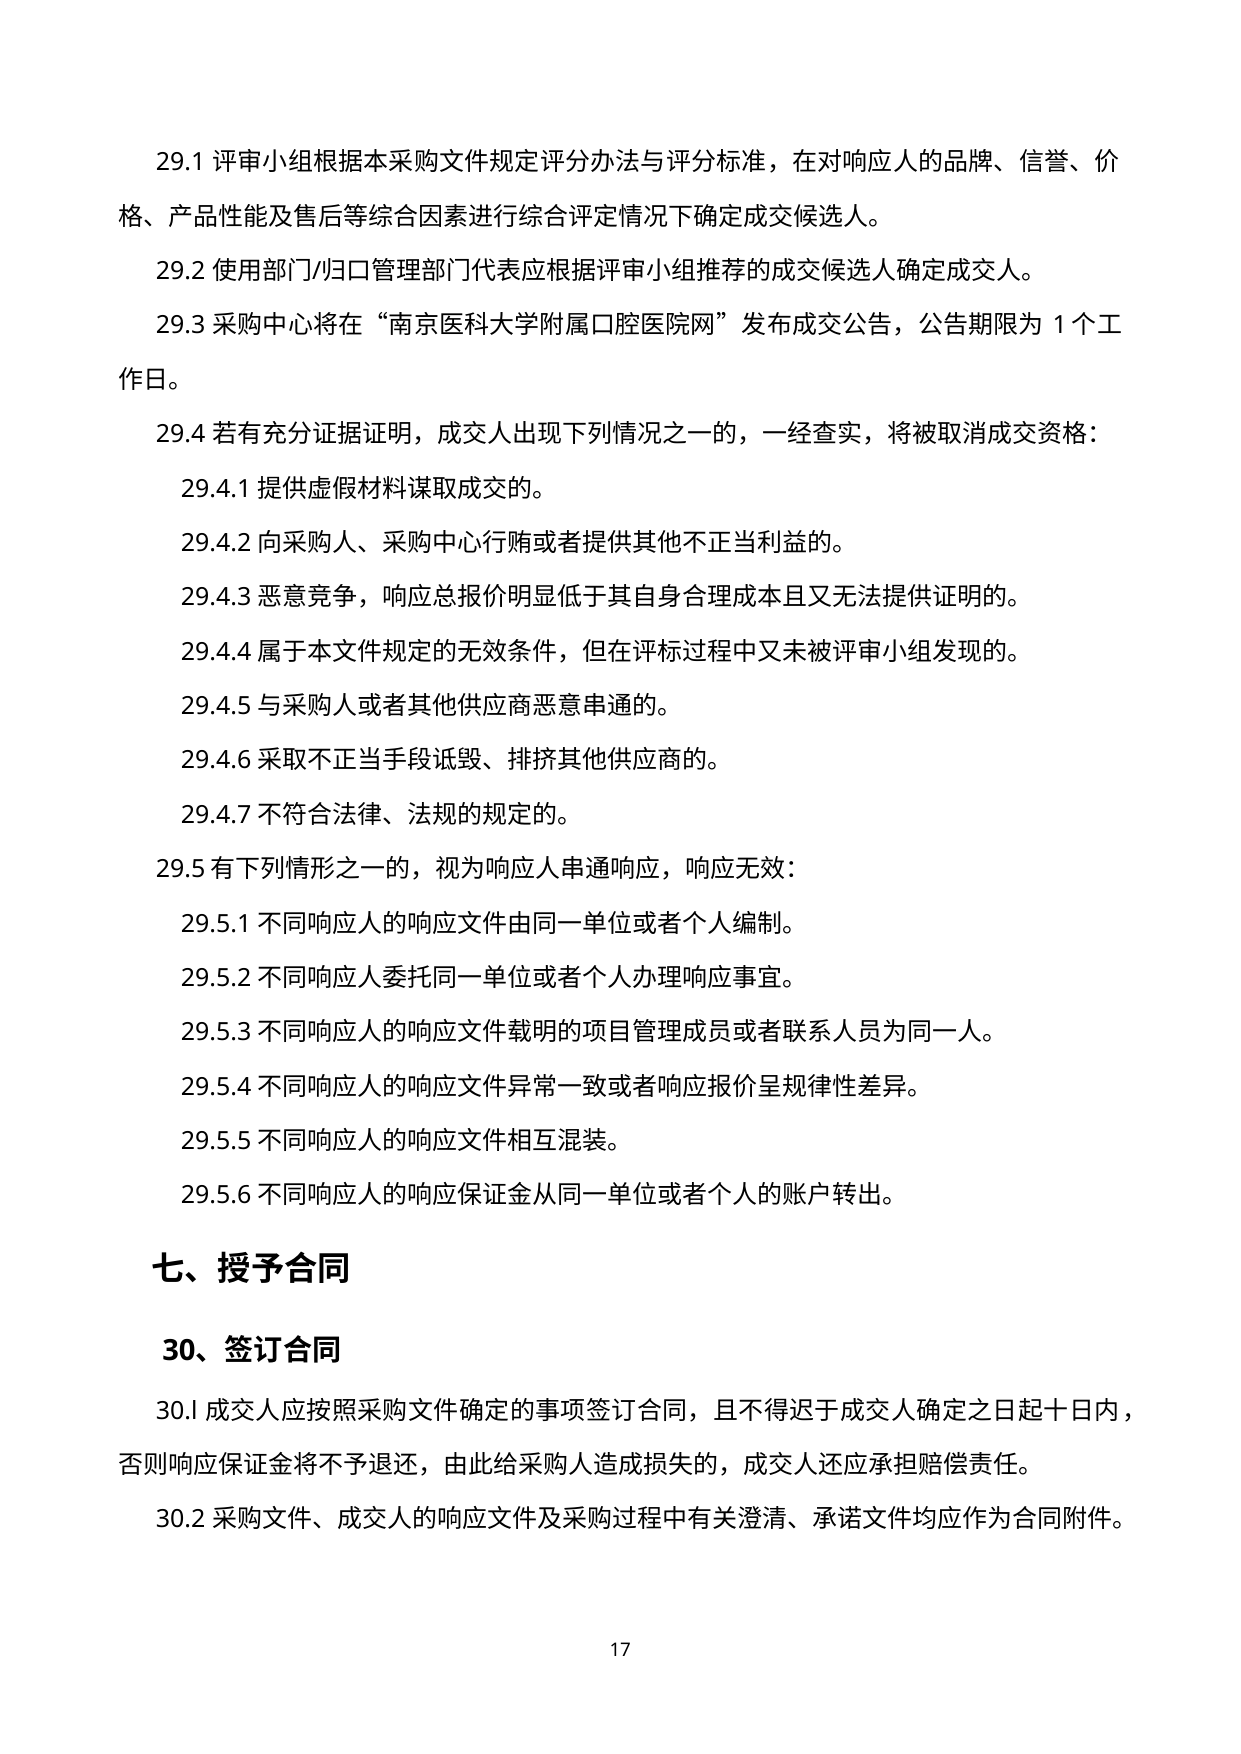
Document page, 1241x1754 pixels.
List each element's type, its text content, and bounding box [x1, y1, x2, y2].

text 29.4.4 属于本文件规定的无效条件，但在评标过程中又未被评审小组发现的。 [118, 631, 1122, 667]
text 29.4.3 恶意竞争，响应总报价明显低于其自身合理成本且又无法提供证明的。 [118, 577, 1122, 613]
text 29.4.5 与采购人或者其他供应商恶意串通的。 [118, 686, 1122, 722]
text 30、签订合同 [118, 1327, 1122, 1369]
text 29.5.6 不同响应人的响应保证金从同一单位或者个人的账户转出。 [118, 1175, 1122, 1211]
text 29.3 采购中心将在“南京医科大学附属口腔医院网”发布成交公告，公告期限为1个工作日。 [118, 305, 1122, 396]
text 29.5.4 不同响应人的响应文件异常一致或者响应报价呈规律性差异。 [118, 1066, 1122, 1102]
text 30.2 采购文件、成交人的响应文件及采购过程中有关澄清、承诺文件均应作为合同附件。 [118, 1499, 1122, 1535]
text 29.4.7 不符合法律、法规的规定的。 [118, 794, 1122, 831]
text 29.1 评审小组根据本采购文件规定评分办法与评分标准，在对响应人的品牌、信誉、价格、产品性能及售后等综合因素进行综合评定情况下确定成交候选人。 [118, 142, 1122, 232]
text 29.5.2 不同响应人委托同一单位或者个人办理响应事宜。 [118, 957, 1122, 994]
text 29.5.1 不同响应人的响应文件由同一单位或者个人编制。 [118, 903, 1122, 939]
text 七、授予合同 [118, 1242, 1122, 1290]
text 29.4 若有充分证据证明，成交人出现下列情况之一的，一经查实，将被取消成交资格： [118, 414, 1122, 450]
text 29.4.6 采取不正当手段诋毁、排挤其他供应商的。 [118, 740, 1122, 776]
text 29.5.5 不同响应人的响应文件相互混装。 [118, 1121, 1122, 1157]
text 29.5.3 不同响应人的响应文件载明的项目管理成员或者联系人员为同一人。 [118, 1012, 1122, 1048]
text 29.2 使用部门/归口管理部门代表应根据评审小组推荐的成交候选人确定成交人。 [118, 251, 1122, 287]
text 29.4.2 向采购人、采购中心行贿或者提供其他不正当利益的。 [118, 522, 1122, 559]
text 29.5有下列情形之一的，视为响应人串通响应，响应无效： [118, 849, 1122, 885]
text 29.4.1 提供虚假材料谋取成交的。 [118, 468, 1122, 504]
text 30.l 成交人应按照采购文件确定的事项签订合同，且不得迟于成交人确定之日起十日内，否则响应保证金将不予退还，由此给采购人造成损失的，成交人还应承担赔偿责任。 [118, 1390, 1122, 1481]
